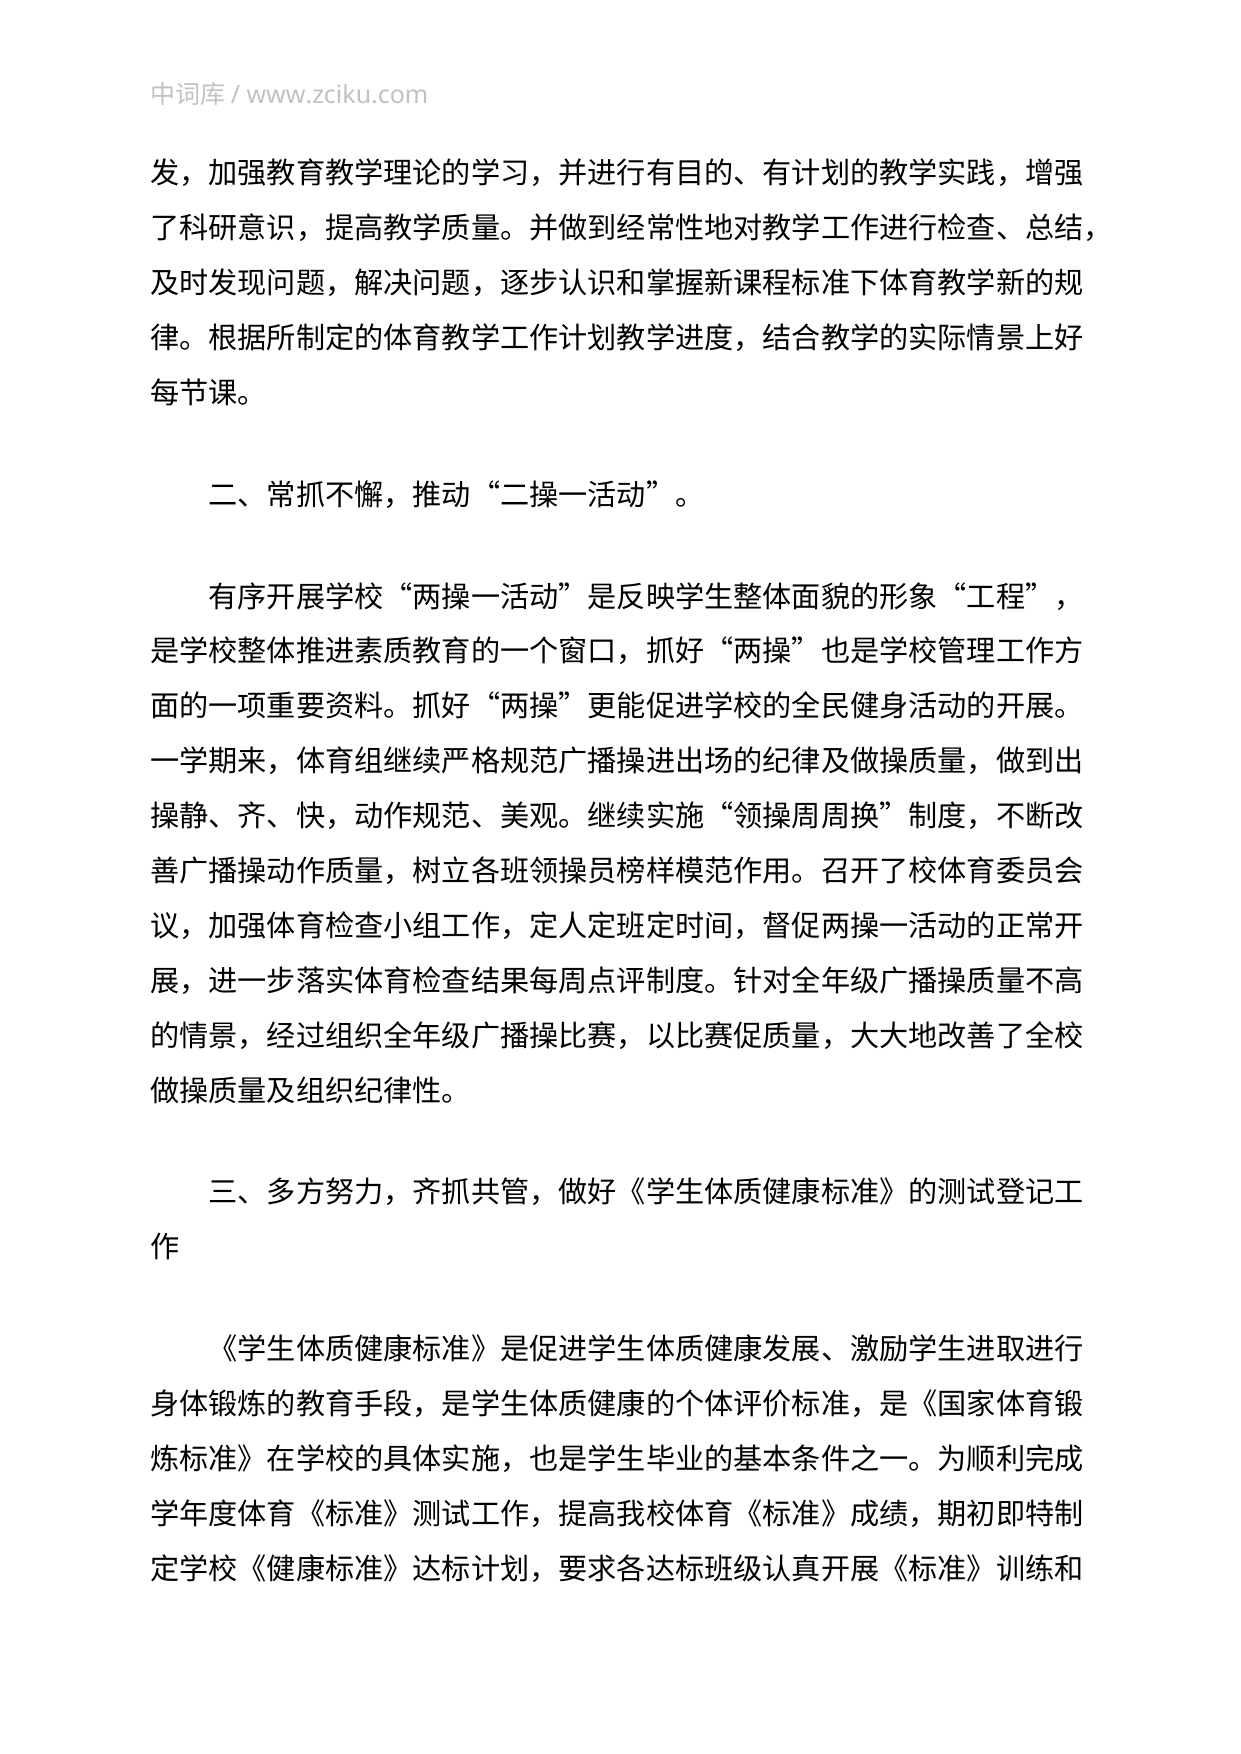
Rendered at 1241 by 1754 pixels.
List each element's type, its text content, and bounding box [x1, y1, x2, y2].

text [150, 1326, 1090, 1587]
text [150, 150, 1090, 412]
text 有序开展学校“两操一活动”是反映学生整体面貌的形象“工程”，是学校整体推进素质教育的一个窗口，抓好“两操”也是学校管理工作方面的一项重要资料。抓好“两操”更能促进学校的全民健身活动的开展。一学期来，体育组继续严格规范广播操进出场的纪律及做操质量，做到出操静、齐、快，动作规范、美观。继续实施“领操周周换”制度，不断改善广播操动作质量，树立各班领操员榜样模范作用。召开了校体育委员会议，加强体育检查小组工作，定人定班定时间，督促两操一活动的正常开展，进一步落实体育检查结果每周点评制度。针对全年级广播操质量不高的情景，经过组织全年级广播操比赛，以比赛促质量，大大地改善了全校做操质量及组织纪律性。 [150, 573, 1090, 1109]
text 三、多方努力，齐抓共管，做好《学生体质健康标准》的测试登记工作 [150, 1169, 1090, 1266]
text 二、常抓不懈，推动“二操一活动”。 [150, 471, 1090, 514]
